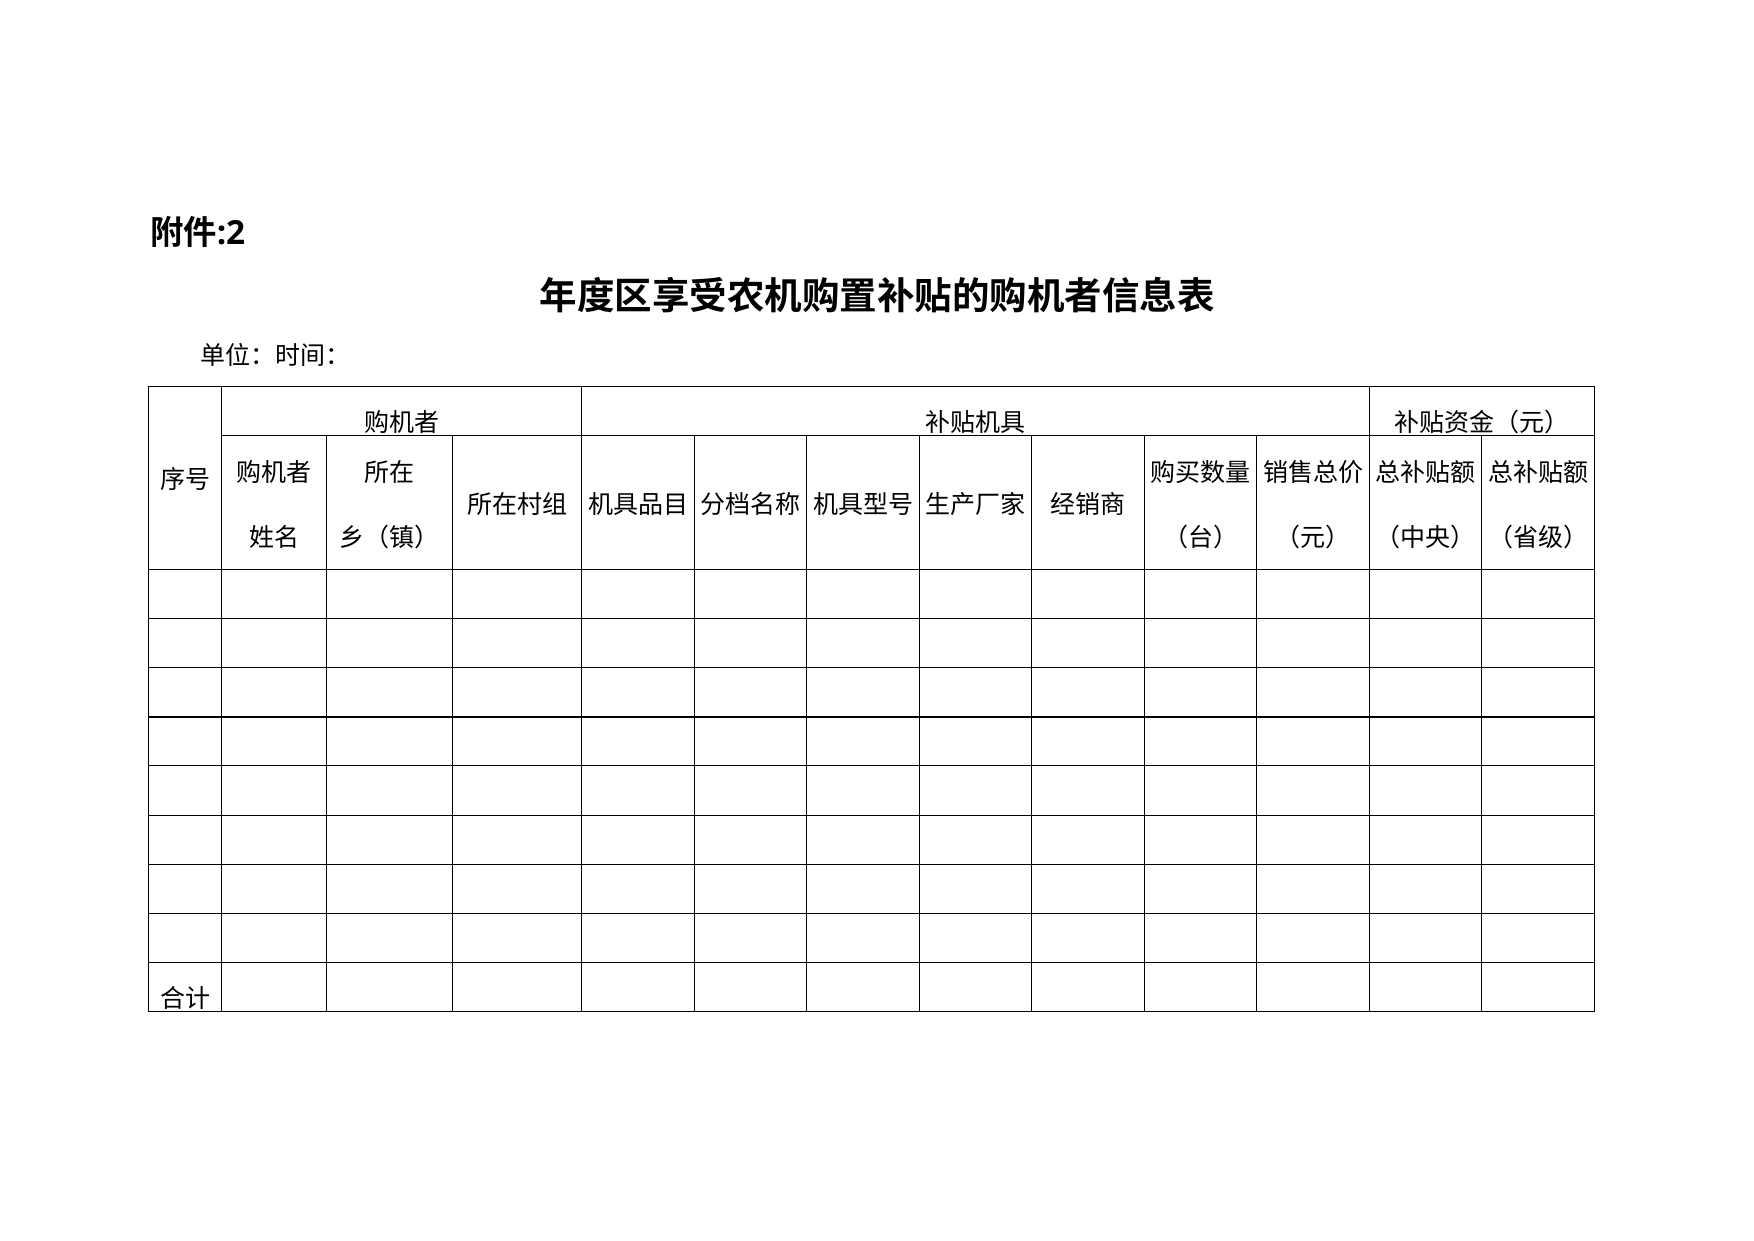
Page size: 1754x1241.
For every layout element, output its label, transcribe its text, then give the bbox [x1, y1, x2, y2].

table_cell 所在 乡（镇） [327, 436, 452, 569]
table_cell [1145, 668, 1256, 716]
table_cell [1482, 718, 1594, 765]
table_cell [695, 718, 806, 765]
table_cell [327, 570, 452, 618]
table_cell [453, 619, 581, 667]
table_cell [1145, 963, 1256, 1011]
table_cell 经销商 [1032, 436, 1144, 569]
table_cell [1032, 619, 1144, 667]
table_cell [453, 914, 581, 962]
table_cell [807, 865, 919, 913]
table_cell [1370, 766, 1481, 814]
table_cell [920, 718, 1031, 765]
table_cell [1370, 619, 1481, 667]
table_cell [222, 570, 326, 618]
table_cell [1482, 865, 1594, 913]
table_cell 销售总价（元） [1257, 436, 1369, 569]
table_cell [582, 766, 694, 814]
text 年度区享受农机购置补贴的购机者信息表 [150, 263, 1604, 321]
table_header 购机者 [222, 387, 581, 435]
table_cell [149, 816, 221, 863]
table_cell [582, 865, 694, 913]
table_cell [695, 668, 806, 716]
table_cell [1145, 619, 1256, 667]
table_cell [1145, 816, 1256, 863]
table_cell [920, 570, 1031, 618]
table_cell [920, 865, 1031, 913]
table_cell [453, 766, 581, 814]
table_cell [807, 570, 919, 618]
table_cell 购机者 姓名 [222, 436, 326, 569]
table_cell [807, 668, 919, 716]
table_cell [807, 619, 919, 667]
table_cell [327, 766, 452, 814]
table_cell [327, 816, 452, 863]
table_cell [1032, 816, 1144, 863]
table_cell [453, 718, 581, 765]
table_cell [222, 718, 326, 765]
table_cell [1257, 570, 1369, 618]
table_cell [149, 865, 221, 913]
table_header 补贴机具 [582, 387, 1369, 435]
table_cell [582, 816, 694, 863]
table_cell [1370, 718, 1481, 765]
table_cell 生产厂家 [920, 436, 1031, 569]
table_cell [149, 668, 221, 716]
table_cell [1032, 718, 1144, 765]
table_cell [453, 816, 581, 863]
table_cell [920, 914, 1031, 962]
table_cell 机具型号 [807, 436, 919, 569]
table_cell [149, 619, 221, 667]
table_cell [222, 668, 326, 716]
table_header 补贴资金（元） [1370, 387, 1594, 435]
table_cell [149, 718, 221, 765]
table_cell [807, 963, 919, 1011]
table_cell 所在村组 [453, 436, 581, 569]
table_cell 购买数量（台） [1145, 436, 1256, 569]
table_cell 分档名称 [695, 436, 806, 569]
table_cell [1482, 816, 1594, 863]
table_cell [327, 718, 452, 765]
table_cell [920, 963, 1031, 1011]
table_cell 总补贴额（省级） [1482, 436, 1594, 569]
table_cell [1032, 668, 1144, 716]
table_cell [582, 914, 694, 962]
table_cell [1032, 570, 1144, 618]
table_cell [582, 570, 694, 618]
table_cell [695, 619, 806, 667]
table_cell [1257, 766, 1369, 814]
table_cell [1032, 865, 1144, 913]
table_cell [920, 619, 1031, 667]
table_cell [695, 816, 806, 863]
table_cell [695, 766, 806, 814]
table_cell [1145, 766, 1256, 814]
table_cell [1145, 865, 1256, 913]
table_cell [1482, 766, 1594, 814]
table_cell [920, 668, 1031, 716]
table_cell [1370, 570, 1481, 618]
table_cell [807, 766, 919, 814]
table_cell [807, 914, 919, 962]
table_cell [582, 963, 694, 1011]
table_cell [222, 963, 326, 1011]
table_cell [453, 570, 581, 618]
table_cell [807, 816, 919, 863]
table_cell [1370, 865, 1481, 913]
table_cell [1032, 963, 1144, 1011]
table_cell [1482, 668, 1594, 716]
table_cell [1257, 619, 1369, 667]
table_cell [1145, 914, 1256, 962]
table_cell [920, 816, 1031, 863]
table_cell [149, 570, 221, 618]
table_cell 合计 [149, 963, 221, 1011]
table_cell [1370, 668, 1481, 716]
table_cell [327, 914, 452, 962]
table_cell [582, 668, 694, 716]
table_cell [327, 865, 452, 913]
table_cell [149, 914, 221, 962]
table_cell [695, 570, 806, 618]
table_cell 总补贴额（中央） [1370, 436, 1481, 569]
table_cell [695, 963, 806, 1011]
table_cell [1482, 914, 1594, 962]
table_cell [222, 914, 326, 962]
table_header 序号 [149, 387, 221, 569]
table_cell [149, 766, 221, 814]
table_cell [327, 619, 452, 667]
table_cell [327, 963, 452, 1011]
table_cell [807, 718, 919, 765]
table_cell [582, 718, 694, 765]
table_cell [222, 816, 326, 863]
table_cell [1257, 718, 1369, 765]
table_cell [1032, 914, 1144, 962]
table_cell [695, 865, 806, 913]
table_cell [1482, 619, 1594, 667]
table_cell [1482, 570, 1594, 618]
table_cell [1257, 668, 1369, 716]
table_cell [453, 668, 581, 716]
table_cell [695, 914, 806, 962]
table_cell [1032, 766, 1144, 814]
table_cell [1145, 718, 1256, 765]
table_cell [582, 619, 694, 667]
table_cell [453, 963, 581, 1011]
table_cell [453, 865, 581, 913]
table_cell [920, 766, 1031, 814]
table_cell [1145, 570, 1256, 618]
table_cell [327, 668, 452, 716]
table_cell [1482, 963, 1594, 1011]
table_cell [1370, 914, 1481, 962]
table_cell [1257, 816, 1369, 863]
table_cell [1370, 816, 1481, 863]
table_cell [1257, 963, 1369, 1011]
text 附件:2 [150, 198, 1604, 263]
table_cell [222, 619, 326, 667]
table_cell [1257, 865, 1369, 913]
table_cell [1257, 914, 1369, 962]
table_cell [222, 766, 326, 814]
table_cell 机具品目 [582, 436, 694, 569]
table_cell [1370, 963, 1481, 1011]
table_cell [222, 865, 326, 913]
text 单位：时间： [150, 321, 1604, 386]
